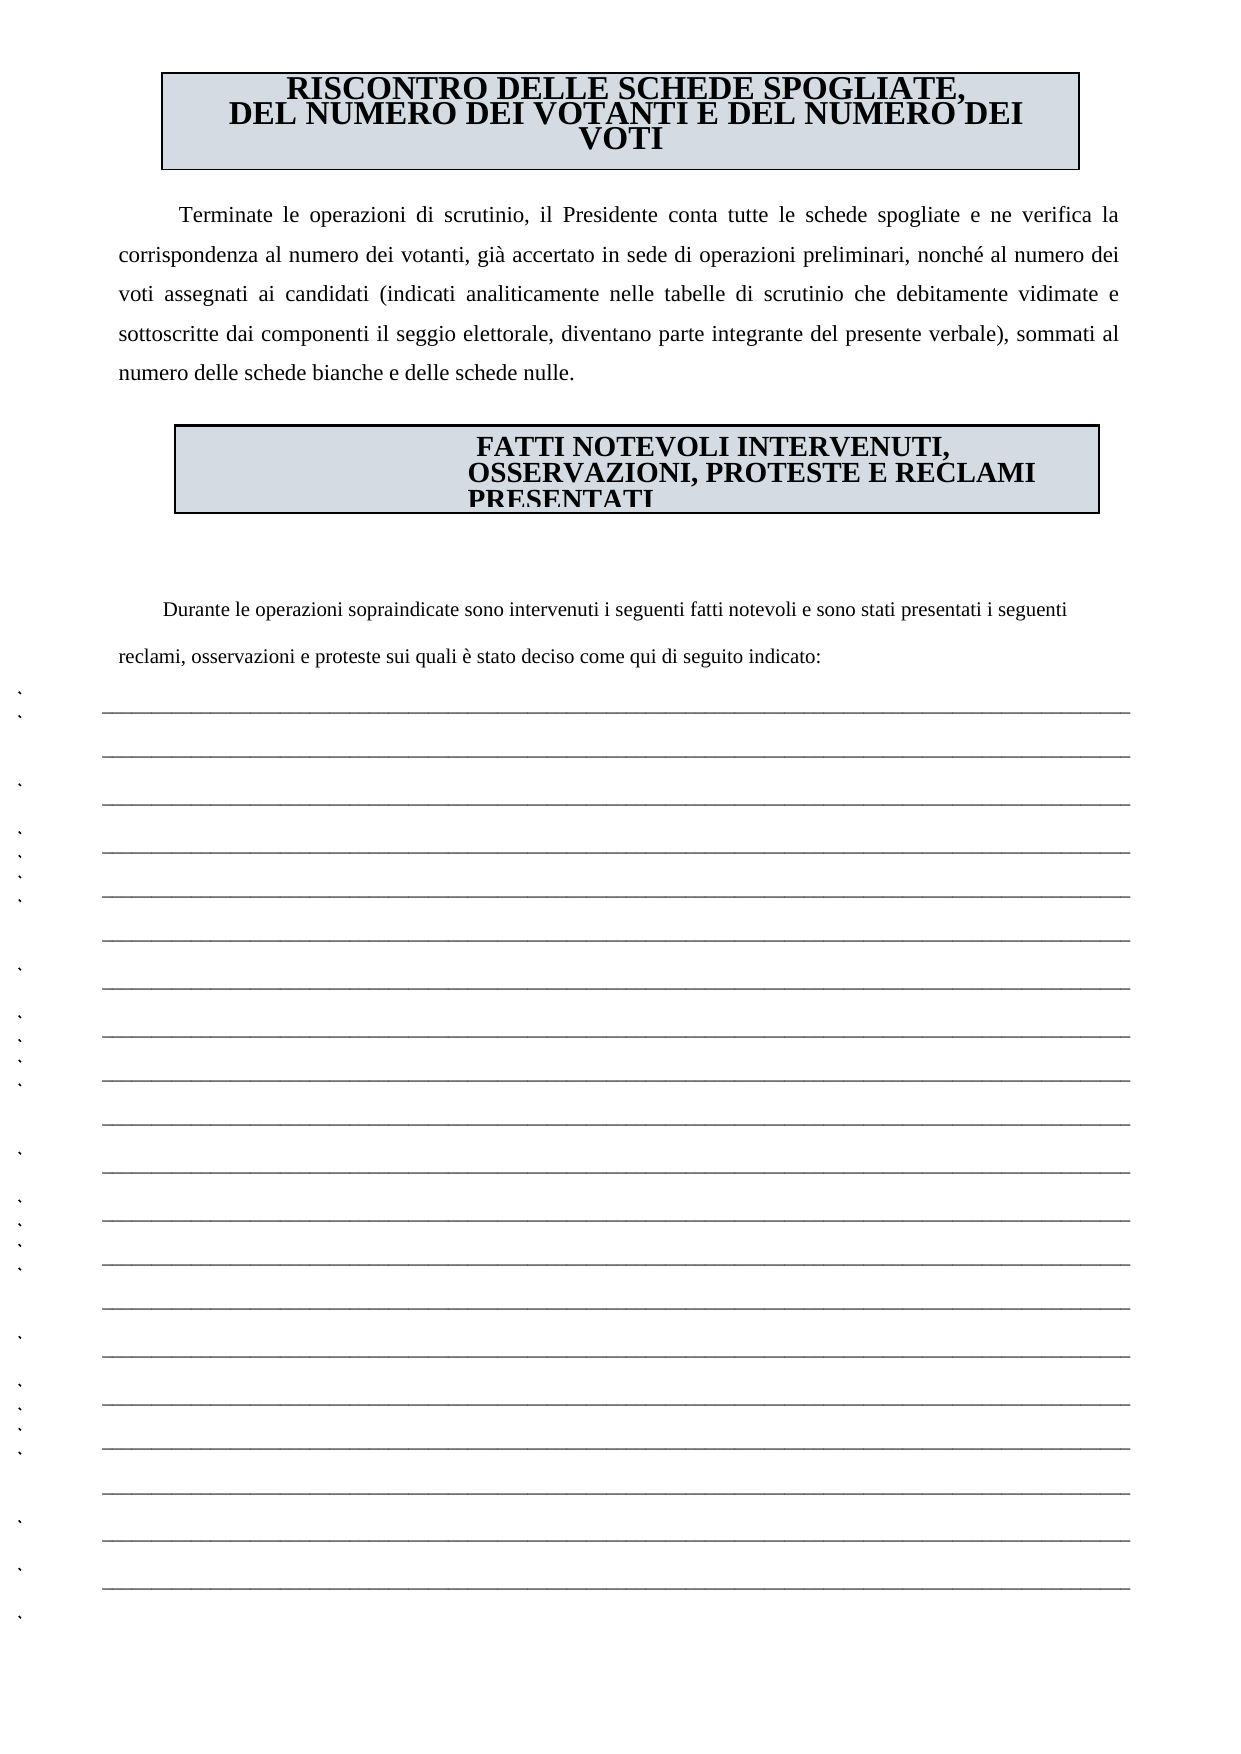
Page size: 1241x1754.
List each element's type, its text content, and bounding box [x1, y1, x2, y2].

text ________________________________________________________________________________________________________ [102, 1473, 1138, 1496]
text ________________________________________________________________________________________________________ [102, 1429, 1138, 1452]
text ________________________________________________________________________________________________________ [102, 832, 1138, 855]
text Durante le operazioni sopraindicate sono intervenuti i seguenti fatti notevoli e sono stati presentati i seguenti reclami, osservazioni e proteste sui quali è stato deciso come qui di seguito indicato: [118, 596, 1120, 668]
text ________________________________________________________________________________________________________ [102, 1201, 1138, 1224]
text ________________________________________________________________________________________________________ [102, 1061, 1138, 1084]
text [102, 1569, 1138, 1592]
text ________________________________________________________________________________________________________ [102, 1153, 1138, 1176]
text ________________________________________________________________________________________________________ [102, 921, 1138, 944]
text ________________________________________________________________________________________________________ [102, 1105, 1138, 1128]
text ________________________________________________________________________________________________________ [102, 1385, 1138, 1408]
text ________________________________________________________________________________________________________ [102, 1245, 1138, 1268]
text ________________________________________________________________________________________________________ [102, 1337, 1138, 1360]
text Terminate le operazioni di scrutinio, il Presidente conta tutte le schede spogliate e ne verifica la corrispondenza al numero dei votanti, già accertato in sede di operazioni preliminari, nonché al numero dei voti assegnati ai candidati (indicati analiticamente nelle tabelle di scrutinio che debitamente vidimate e sottoscritte dai componenti il seggio elettorale, diventano parte integrante del presente verbale), sommati al numero delle schede bianche e delle schede nulle. [118, 201, 1121, 385]
text ________________________________________________________________________________________________________ [102, 693, 1138, 715]
text ________________________________________________________________________________________________________ [102, 737, 1138, 760]
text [102, 1521, 1138, 1544]
text ________________________________________________________________________________________________________ [102, 1017, 1138, 1039]
text ________________________________________________________________________________________________________ [102, 1289, 1138, 1312]
text ________________________________________________________________________________________________________ [102, 785, 1138, 807]
text ________________________________________________________________________________________________________ [102, 877, 1138, 899]
text ________________________________________________________________________________________________________ [102, 969, 1138, 992]
